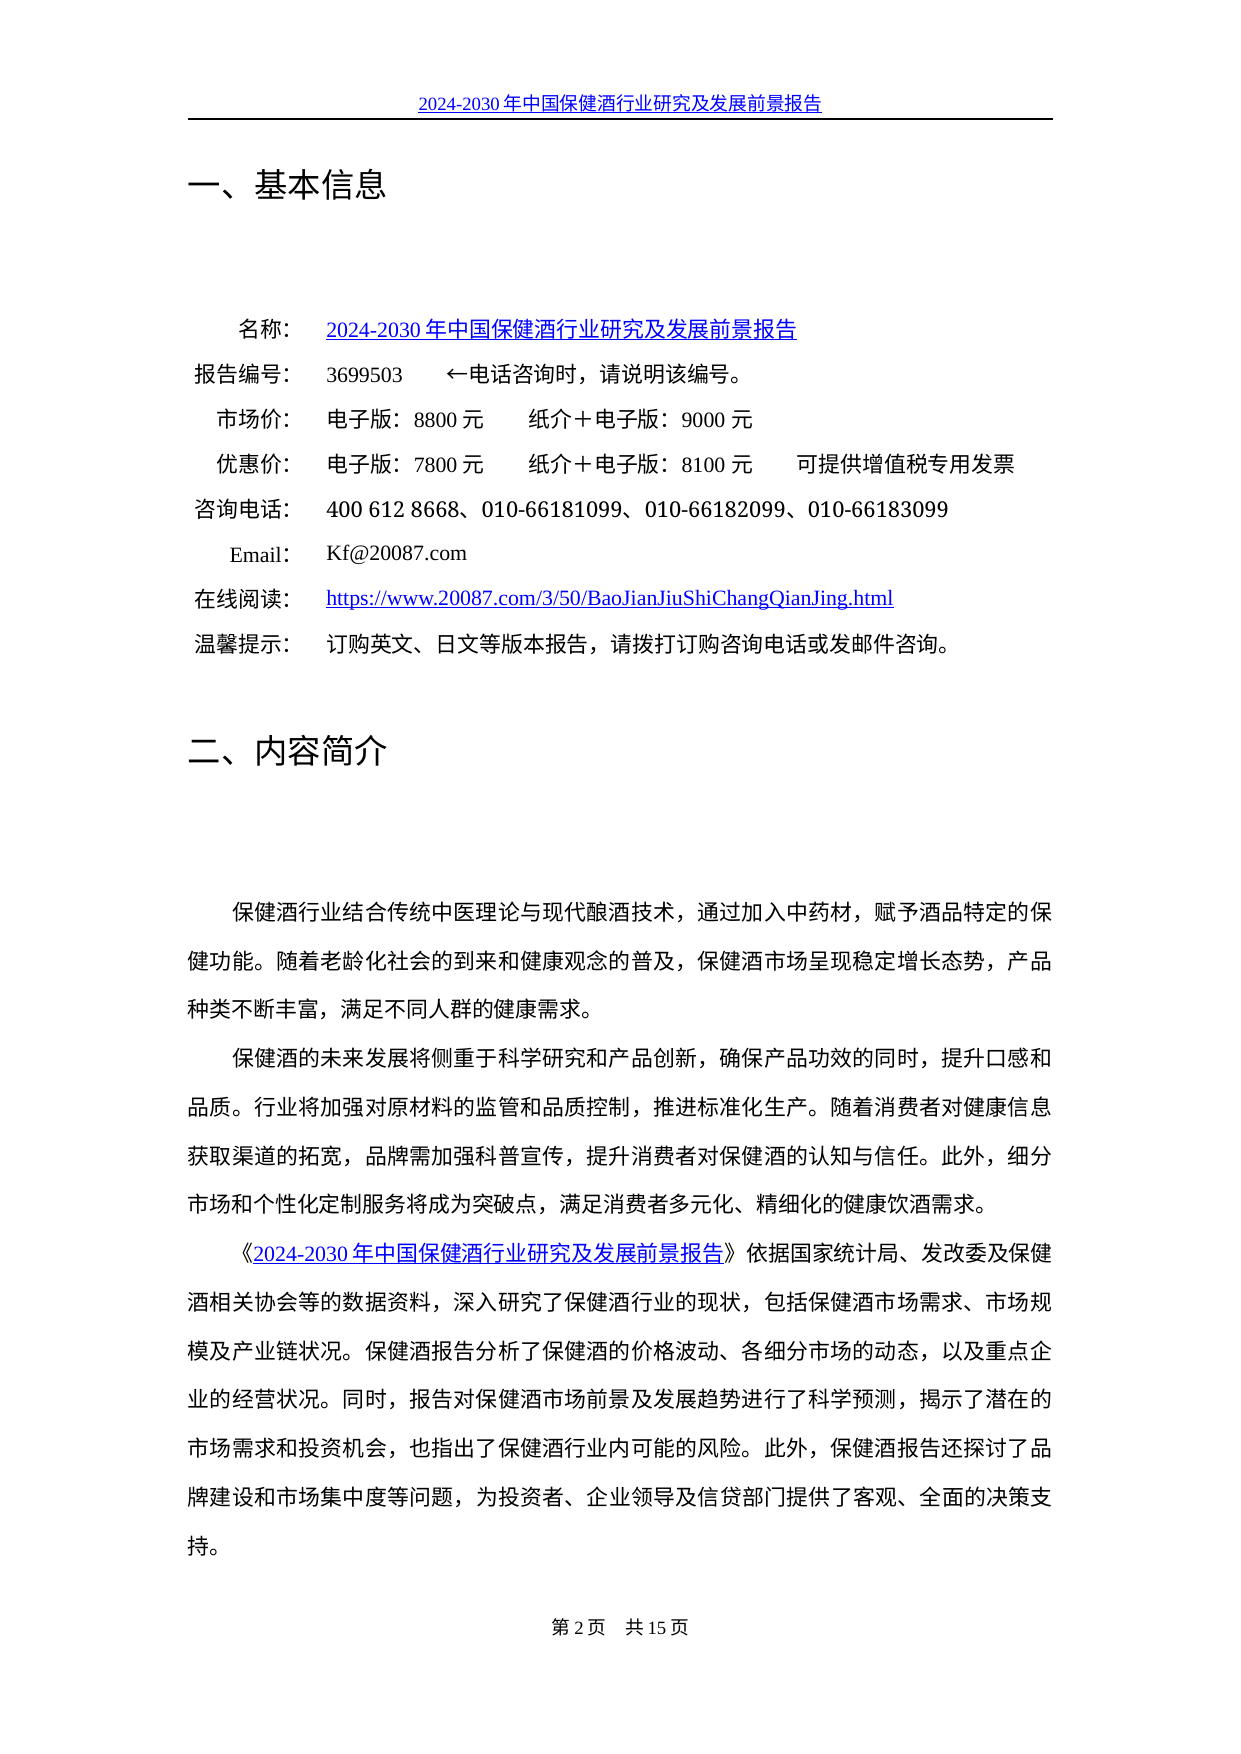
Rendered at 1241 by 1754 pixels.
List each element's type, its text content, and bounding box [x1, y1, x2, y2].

table_cell 在线阅读： [167, 582, 315, 627]
table_cell 电子版：8800 元 纸介＋电子版：9000 元 [315, 402, 1073, 447]
table_cell 温馨提示： [167, 627, 315, 672]
table_cell 400 612 8668、010-66181099、010-66182099、010-66183099 [315, 492, 1073, 537]
table_cell 咨询电话： [167, 492, 315, 537]
table_cell 优惠价： [167, 447, 315, 492]
table_cell 市场价： [167, 402, 315, 447]
table_cell Kf@20087.com [315, 537, 1073, 582]
table_cell 电子版：7800 元 纸介＋电子版：8100 元 可提供增值税专用发票 [315, 447, 1073, 492]
table_cell Email： [167, 537, 315, 582]
title 一、基本信息 [187, 150, 1053, 215]
table_cell 3699503 ←电话咨询时，请说明该编号。 [315, 357, 1073, 402]
table_cell [315, 582, 1073, 627]
table_cell 报告编号： [167, 357, 315, 402]
table_header 2024-2030年中国保健酒行业研究及发展前景报告 [315, 312, 1073, 357]
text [187, 894, 1053, 1561]
table_cell 订购英文、日文等版本报告，请拨打订购咨询电话或发邮件咨询。 [315, 627, 1073, 672]
title 二、内容简介 [187, 717, 1053, 782]
table_header 名称： [167, 312, 315, 357]
